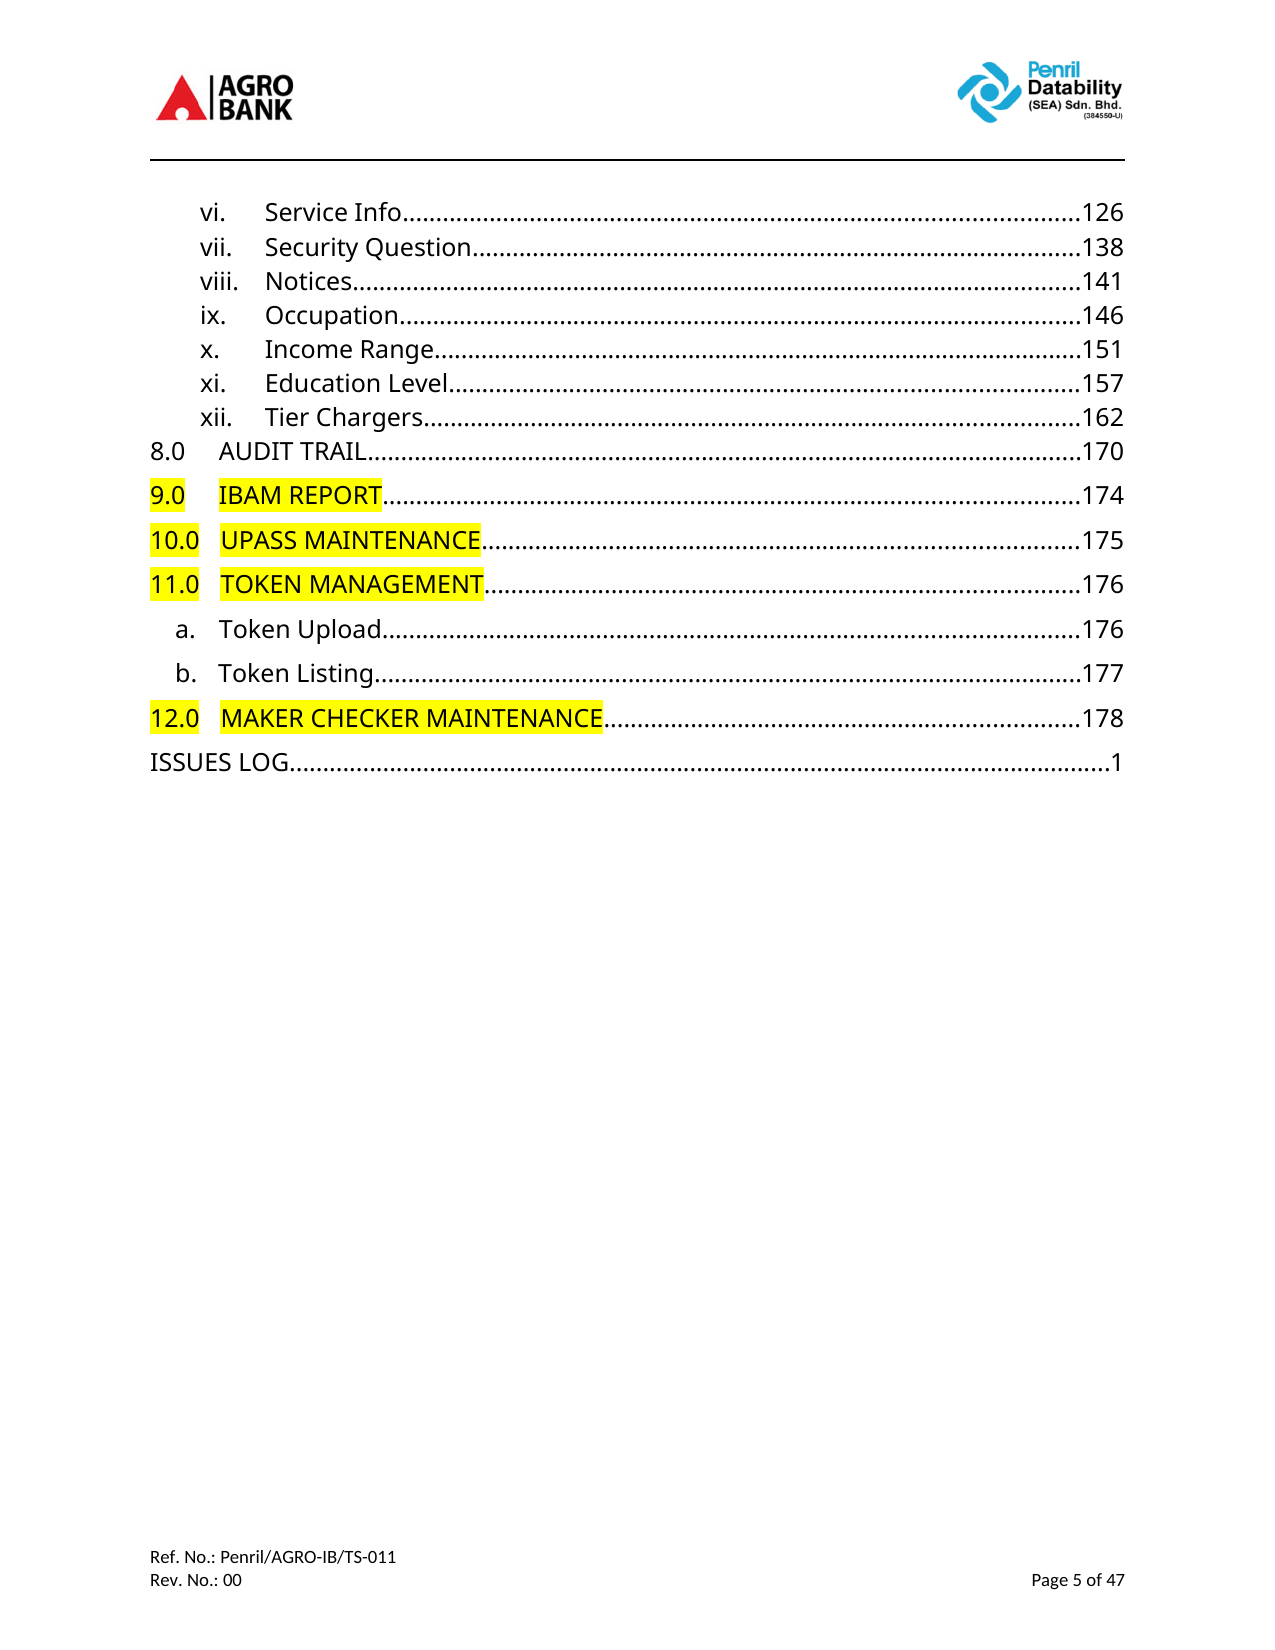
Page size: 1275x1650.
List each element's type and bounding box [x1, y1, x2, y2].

picture [953, 59, 1125, 124]
